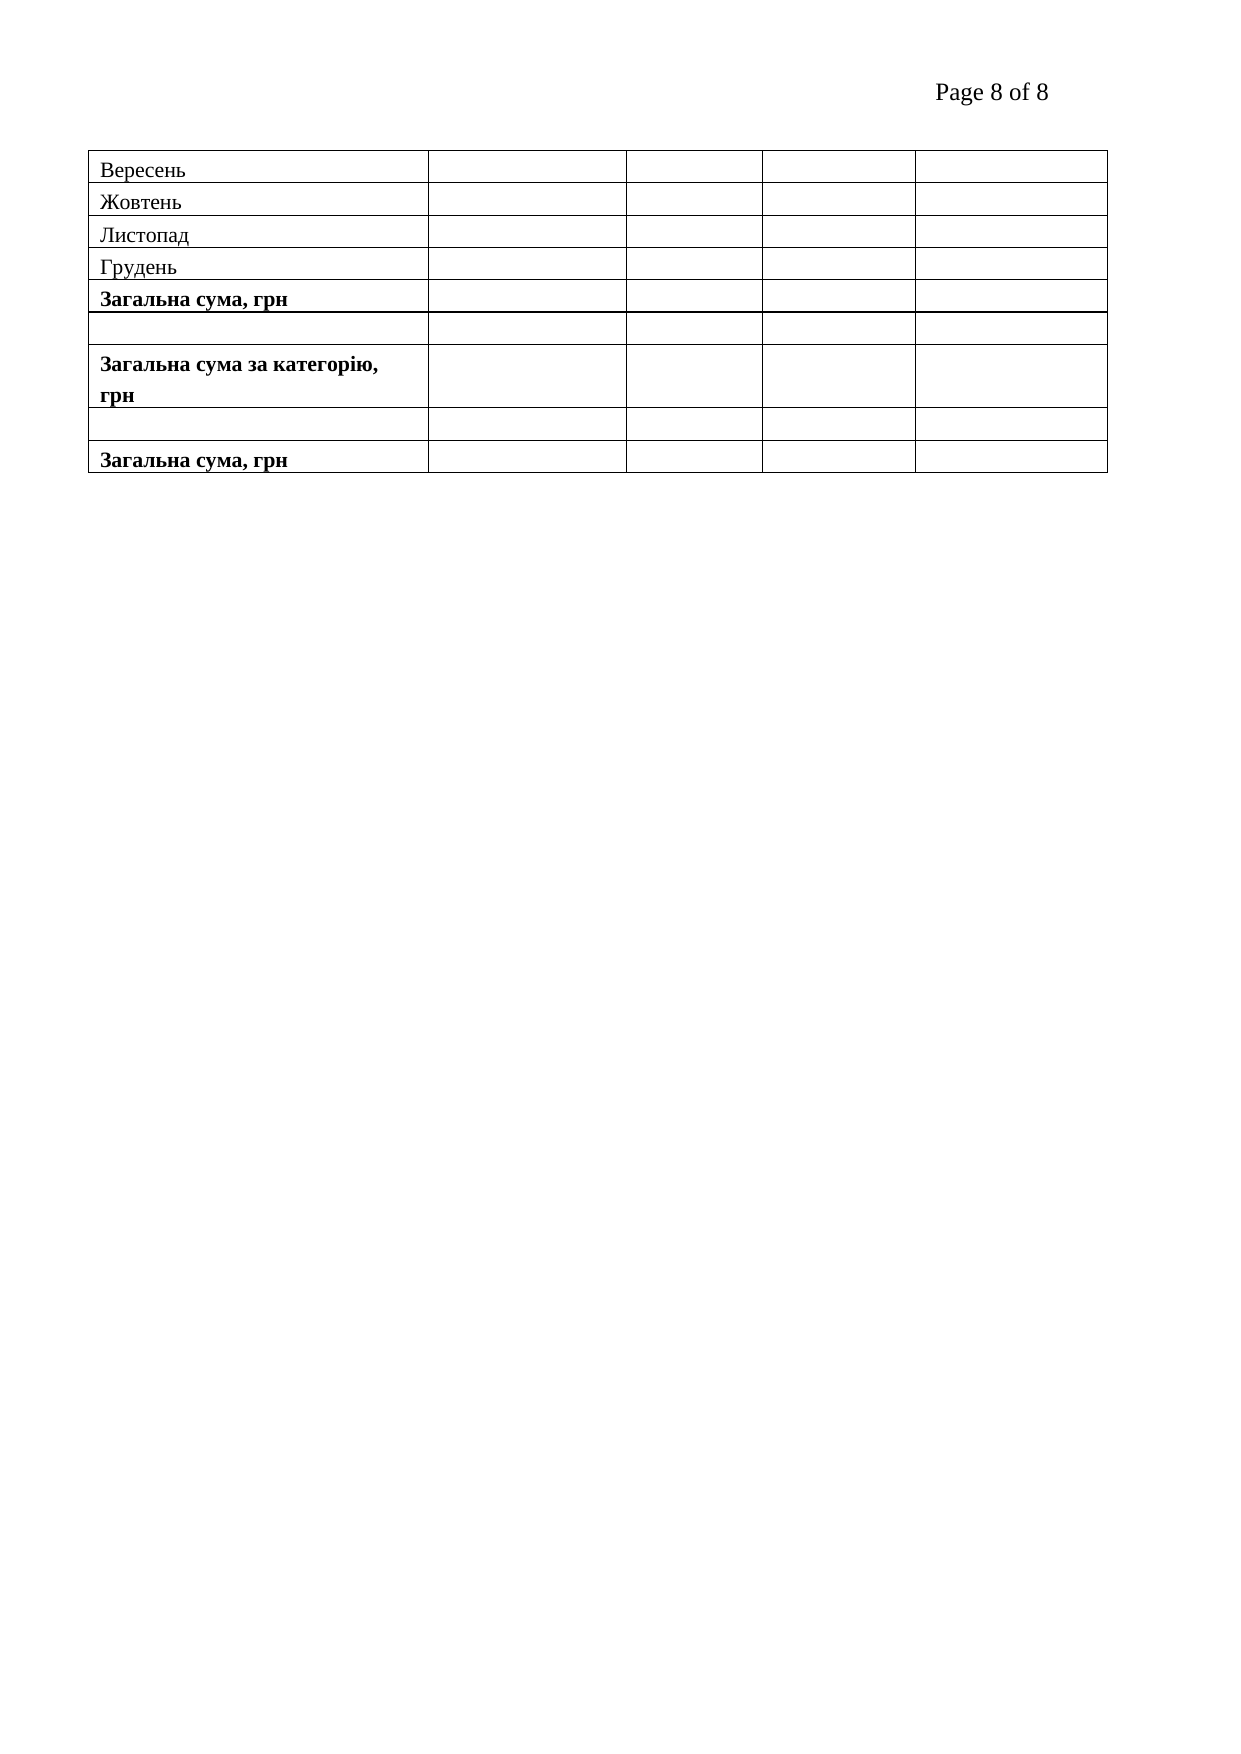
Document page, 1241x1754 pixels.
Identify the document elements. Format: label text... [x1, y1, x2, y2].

table_cell [916, 408, 1107, 439]
table_cell [763, 441, 915, 472]
table_cell [627, 280, 762, 311]
table_cell [763, 345, 915, 407]
table_cell [429, 313, 626, 344]
table_cell Вересень [89, 151, 428, 182]
table_cell [916, 216, 1107, 247]
table_cell [916, 313, 1107, 344]
table_cell Загальна сума за категорію, грн [89, 345, 428, 407]
table_cell [627, 408, 762, 439]
table_cell [429, 280, 626, 311]
table_cell Загальна сума, грн [89, 441, 428, 472]
table_cell [916, 441, 1107, 472]
table_cell [627, 313, 762, 344]
table_cell [763, 248, 915, 279]
table_cell [429, 345, 626, 407]
table_cell [429, 216, 626, 247]
table_cell [763, 280, 915, 311]
table_cell [916, 183, 1107, 214]
table_cell [429, 248, 626, 279]
table_cell [429, 151, 626, 182]
table_cell [916, 151, 1107, 182]
table_cell [89, 313, 428, 344]
table_cell [429, 183, 626, 214]
table_cell [916, 280, 1107, 311]
table_cell Листопад [89, 216, 428, 247]
table_cell [627, 183, 762, 214]
table_cell [763, 313, 915, 344]
table_cell [627, 151, 762, 182]
table_cell [763, 183, 915, 214]
table_cell [916, 248, 1107, 279]
table_cell [429, 441, 626, 472]
table_cell [916, 345, 1107, 407]
table_cell [763, 408, 915, 439]
table_cell Грудень [89, 248, 428, 279]
table_cell [89, 408, 428, 439]
table_cell Жовтень [89, 183, 428, 214]
table_cell [627, 345, 762, 407]
table_cell [627, 248, 762, 279]
table_cell [429, 408, 626, 439]
table_cell [627, 216, 762, 247]
table_cell [763, 151, 915, 182]
table_cell [627, 441, 762, 472]
table_cell [763, 216, 915, 247]
table_cell Загальна сума, грн [89, 280, 428, 311]
